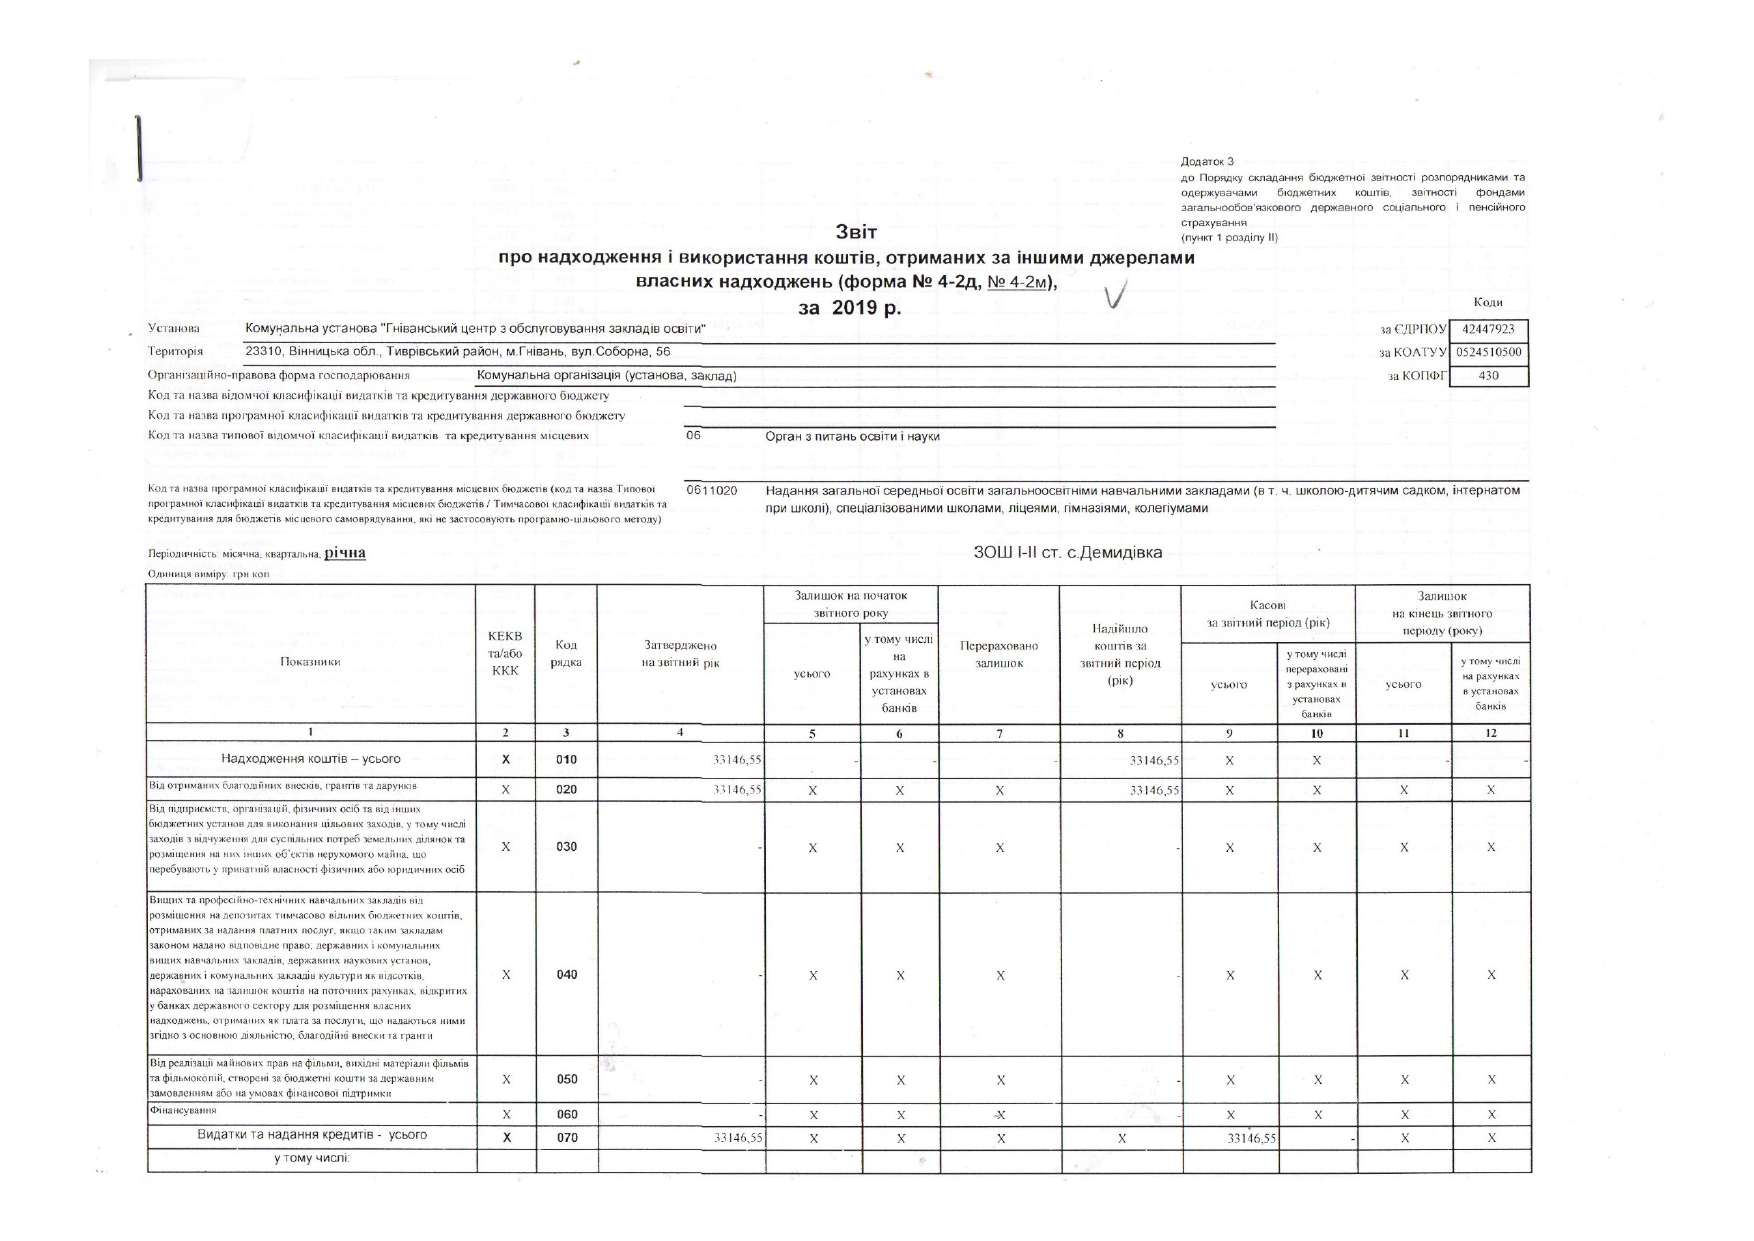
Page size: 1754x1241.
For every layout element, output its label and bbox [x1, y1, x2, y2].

picture [88, 59, 1666, 1182]
